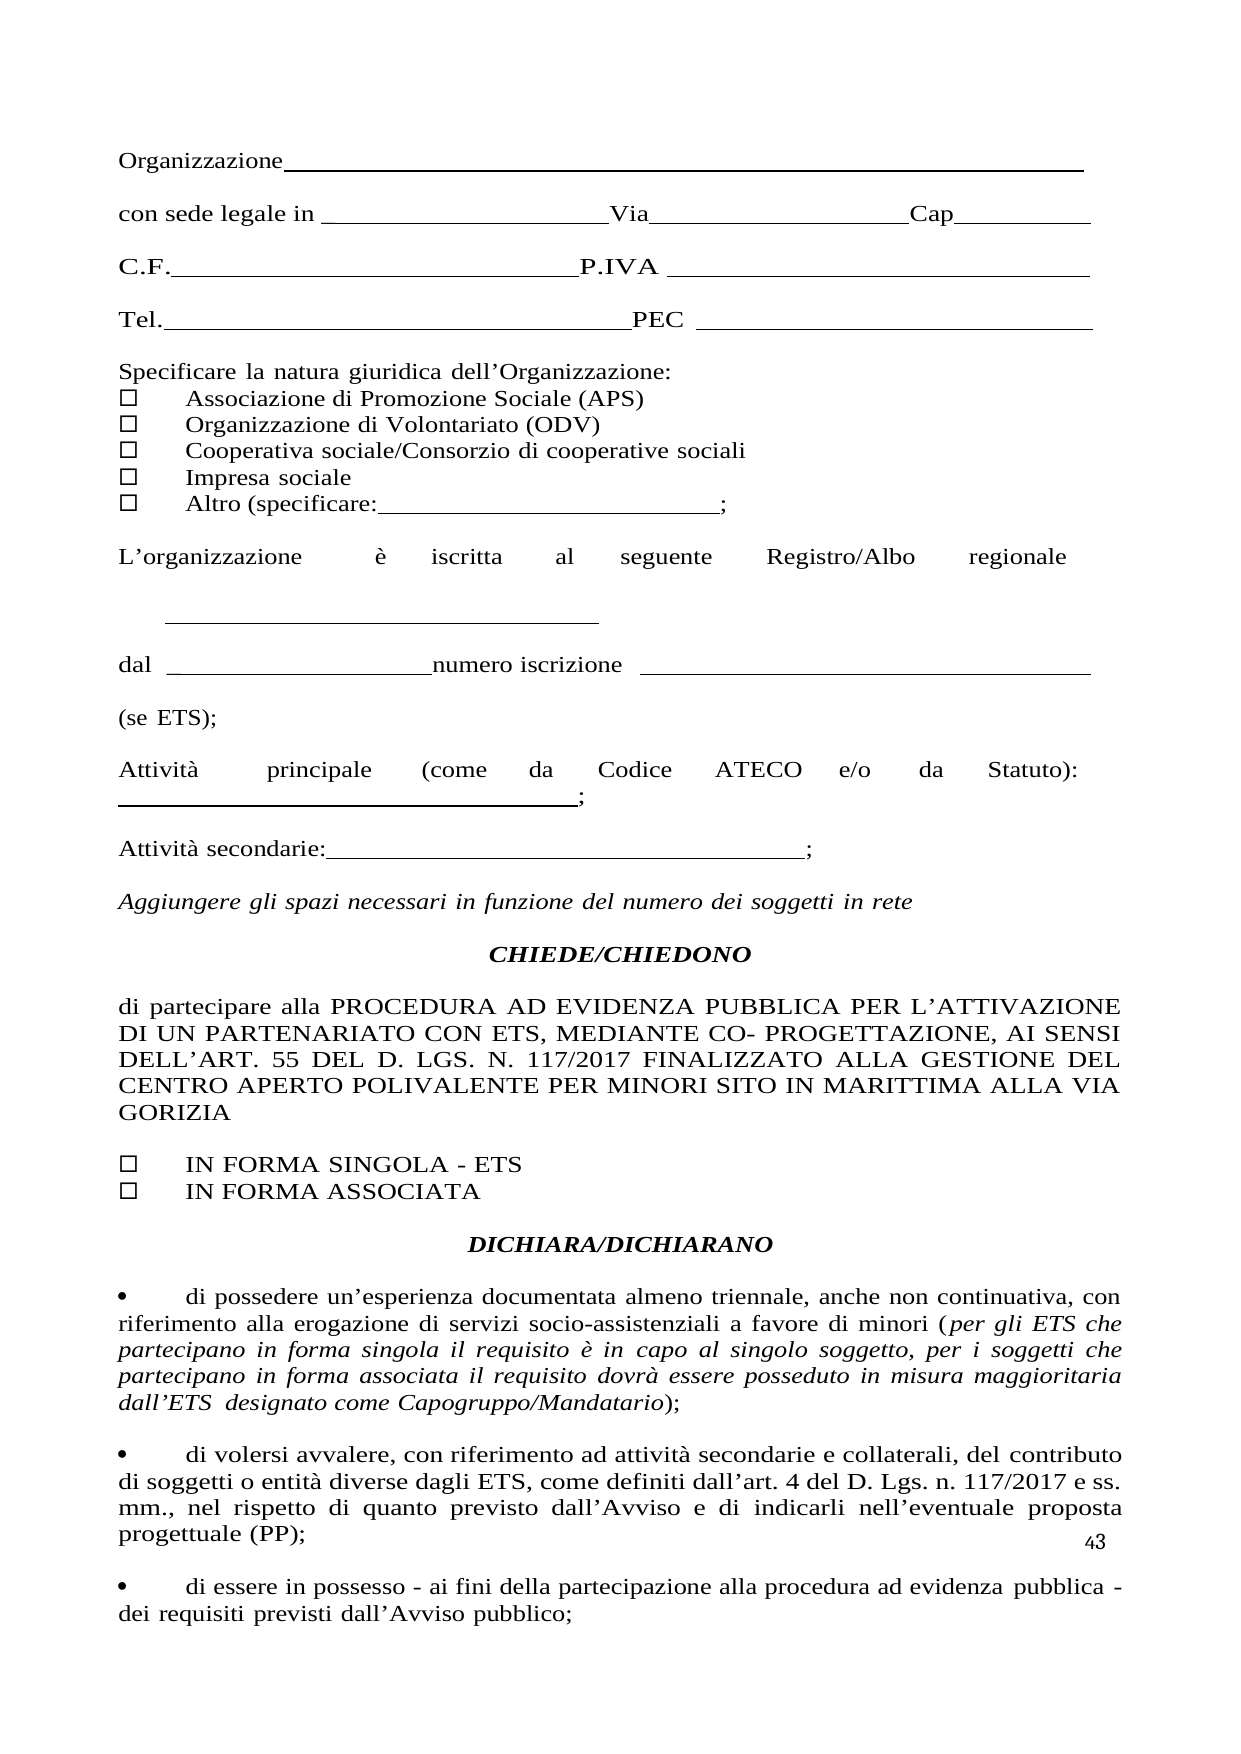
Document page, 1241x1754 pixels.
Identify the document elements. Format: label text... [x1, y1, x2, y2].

text Attività secondarie: ; [118, 835, 1122, 862]
list Impresa sociale [118, 464, 1122, 490]
text Aggiungere gli spazi necessari in funzione del numero dei soggetti in rete [118, 888, 1122, 914]
list Cooperativa sociale/Consorzio di cooperative sociali [118, 437, 1122, 464]
list di possedere un’esperienza documentata almeno triennale, anche non continuativa, con riferimento alla erogazione di servizi socio-assistenziali a favore di minori (per gli ETS che partecipano in forma singola il requisito è in capo al singolo soggetto, per i soggetti che partecipano in forma associata il requisito dovrà essere posseduto in misura maggioritaria dall’ETS designato come Capogruppo/Mandatario); [118, 1283, 1122, 1415]
text Specificare la natura giuridica dell’Organizzazione: [118, 358, 1122, 385]
list Altro (specificare: ; [118, 490, 1122, 517]
text ; [118, 783, 1122, 809]
text CHIEDE/CHIEDONO [118, 941, 1122, 967]
text L’organizzazione è iscritta al seguente Registro/Albo regionale [118, 543, 1122, 569]
list IN FORMA ASSOCIATA [118, 1178, 1122, 1204]
text dal _ numero iscrizione [118, 651, 1122, 677]
text Tel. PEC [118, 306, 1122, 332]
text (se ETS); [118, 703, 1122, 730]
text Organizzazione [118, 148, 1122, 174]
list Organizzazione di Volontariato (ODV) [118, 411, 1122, 437]
list di volersi avvalere, con riferimento ad attività secondarie e collaterali, del contributo di soggetti o entità diverse dagli ETS, come definiti dall’art. 4 del D. Lgs. n. 117/2017 e ss. mm., nel rispetto di quanto previsto dall’Avviso e di indicarli nell’eventuale proposta progettuale (PP); [118, 1441, 1122, 1547]
text DICHIARA/DICHIARANO [118, 1231, 1122, 1257]
list di essere in possesso - ai fini della partecipazione alla procedura ad evidenza pubblica - dei requisiti previsti dall’Avviso pubblico; [118, 1573, 1122, 1626]
list Associazione di Promozione Sociale (APS) [118, 385, 1122, 411]
list IN FORMA SINGOLA - ETS [118, 1152, 1122, 1178]
text Attività principale (come da Codice ATECO e/o da Statuto): [118, 756, 1122, 783]
text di partecipare alla PROCEDURA AD EVIDENZA PUBBLICA PER L’ATTIVAZIONE DI UN PARTENARIATO CON ETS, MEDIANTE CO- PROGETTAZIONE, AI SENSI DELL’ART. 55 DEL D. LGS. N. 117/2017 FINALIZZATO ALLA GESTIONE DEL CENTRO APERTO POLIVALENTE PER MINORI SITO IN MARITTIMA ALLA VIA GORIZIA [118, 993, 1122, 1125]
text C.F. P.IVA [118, 253, 1122, 279]
text con sede legale in _ Via Cap [118, 200, 1122, 227]
